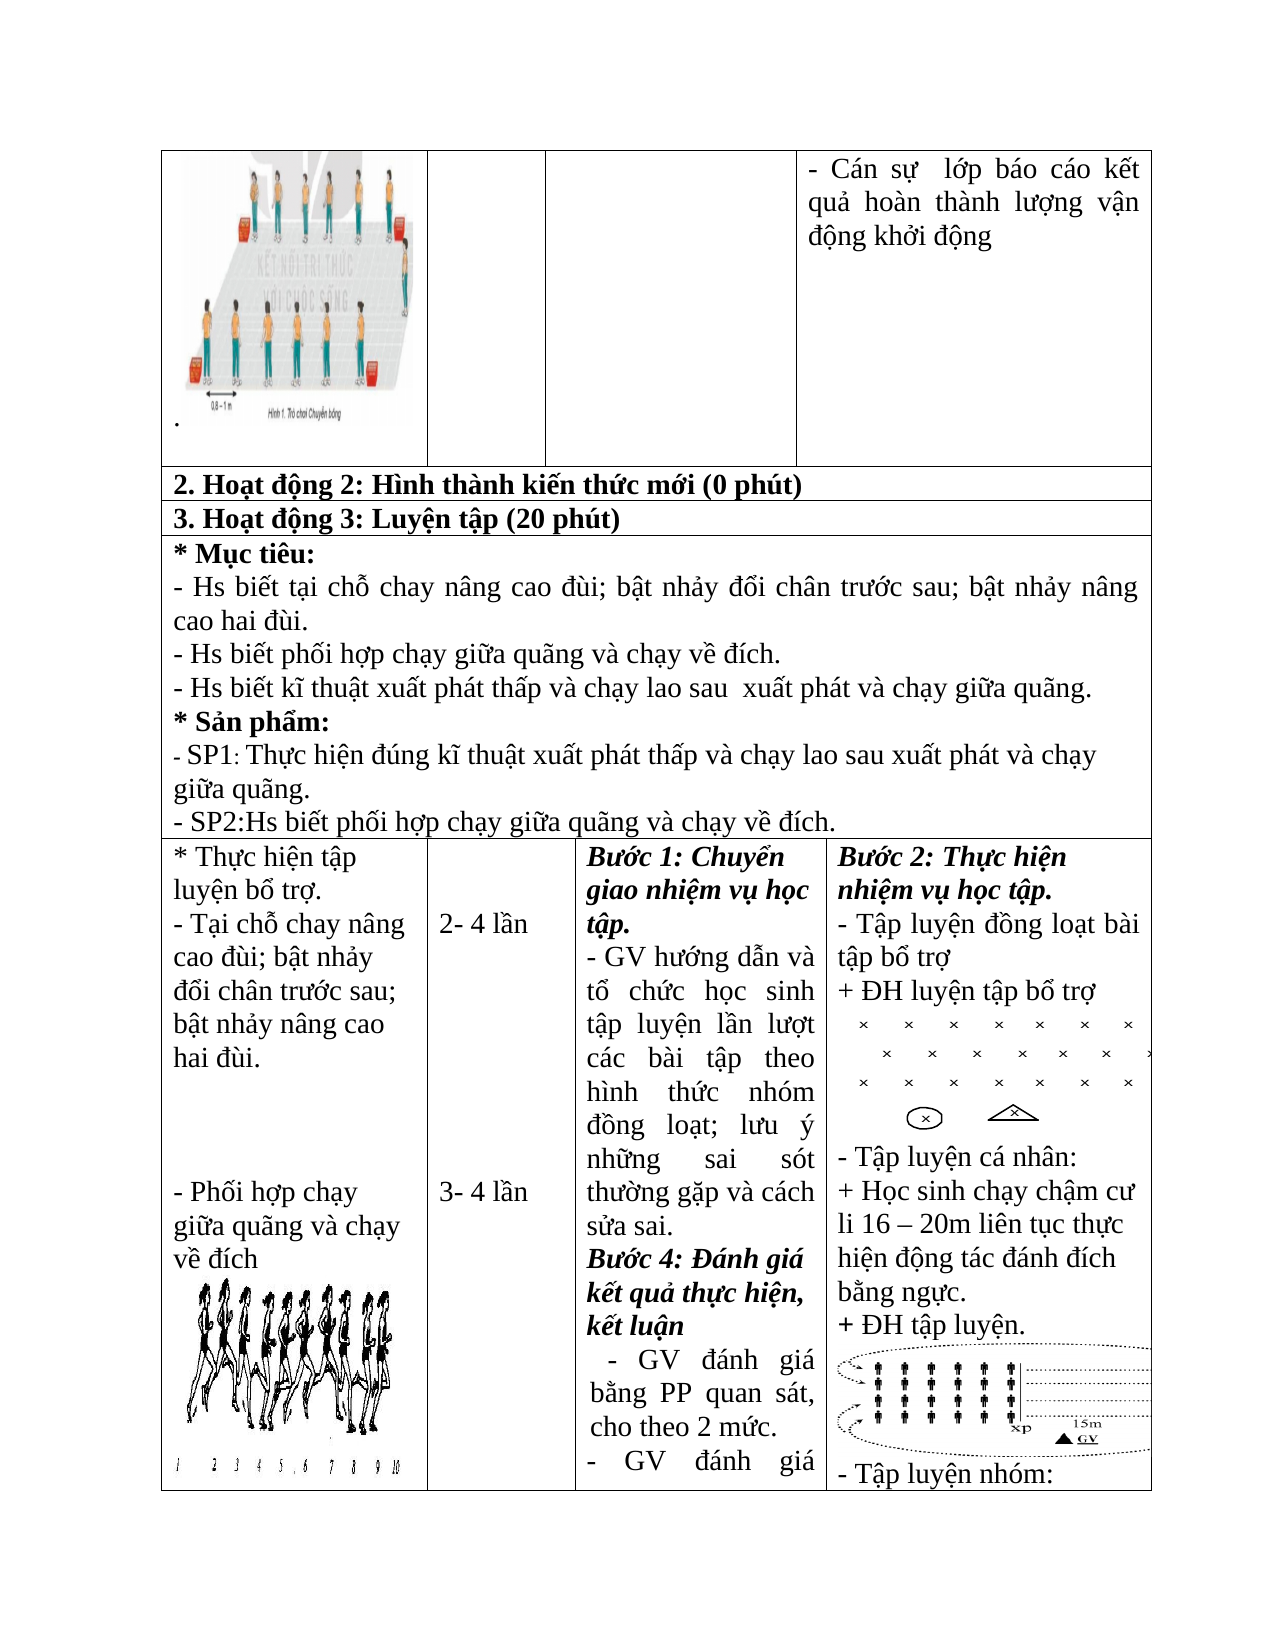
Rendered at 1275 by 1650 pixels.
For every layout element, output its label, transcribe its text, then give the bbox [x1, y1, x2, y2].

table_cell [428, 151, 545, 466]
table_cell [162, 151, 427, 466]
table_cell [797, 151, 1151, 466]
picture [837, 1340, 1152, 1457]
table_cell 2- 4 lần 3- 4 lần [428, 839, 575, 1490]
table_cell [576, 839, 826, 1490]
table_cell * Mục tiêu: - Hs biết tại chỗ chay nâng cao đùi; bật nhảy đổi chân trước sau; bật nhảy nâng cao hai đùi. - Hs biết phối hợp chạy giữa quãng và chạy về đích. - Hs biết kĩ thuật xuất phát thấp và chạy lao sau xuất phát và chạy giữa quãng. * Sản phẩm: - SP1: Thực hiện đúng kĩ thuật xuất phát thấp và chạy lao sau xuất phát và chạy giữa quãng. - SP2:Hs biết phối hợp chạy giữa quãng và chạy về đích. [162, 536, 1151, 838]
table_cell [827, 839, 1151, 1490]
picture [180, 151, 414, 426]
table_cell 3. Hoạt động 3: Luyện tập (20 phút) [162, 501, 1151, 535]
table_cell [162, 839, 427, 1490]
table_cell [546, 151, 796, 466]
picture [173, 1275, 402, 1485]
table_cell 2. Hoạt động 2: Hình thành kiến thức mới (0 phút) [162, 467, 1151, 500]
